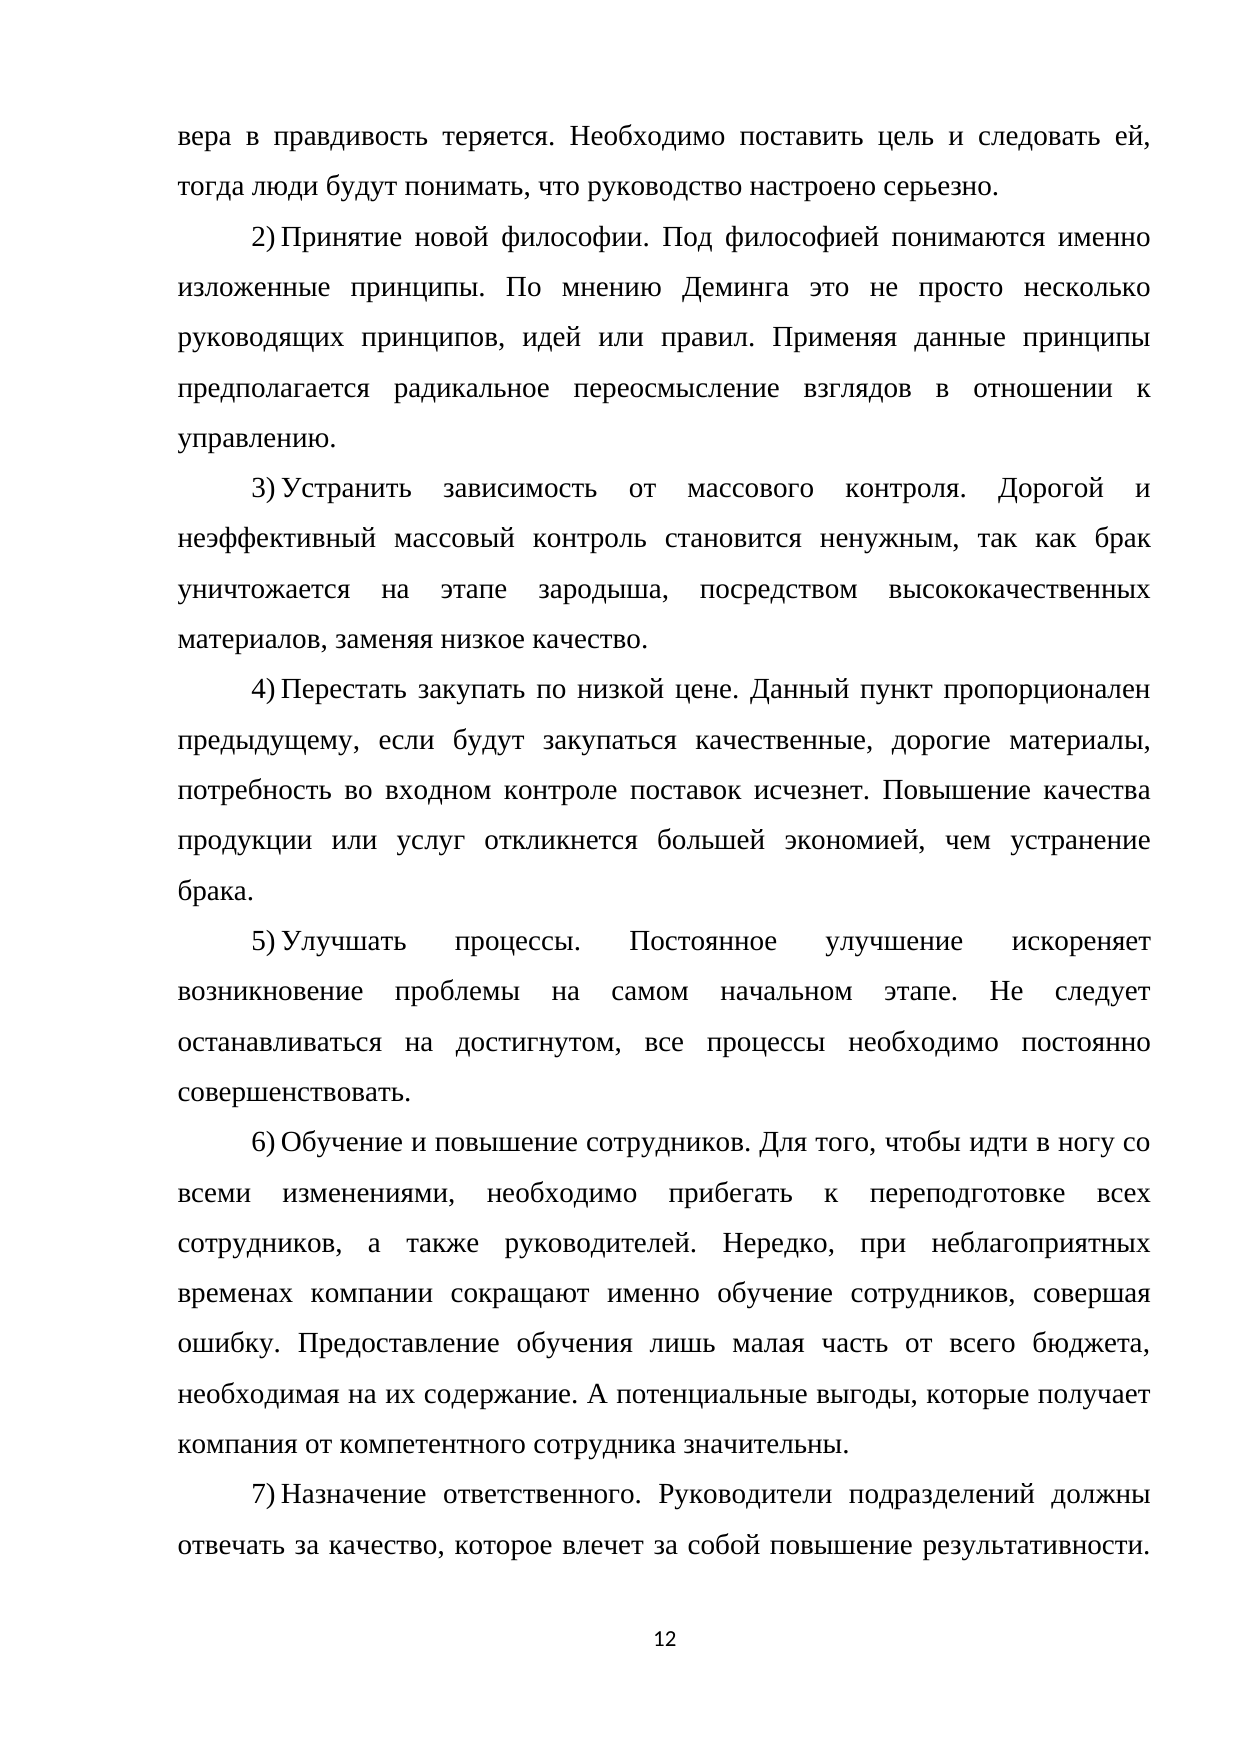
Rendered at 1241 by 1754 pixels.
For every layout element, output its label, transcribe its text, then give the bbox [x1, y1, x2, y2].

list Перестать закупать по низкой цене. Данный пункт пропорционален предыдущему, если будут закупаться качественные, дорогие материалы, потребность во входном контроле поставок исчезнет. Повышение качества продукции или услуг откликнется большей экономией, чем устранение брака. [177, 672, 1152, 906]
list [177, 1477, 1152, 1560]
list Обучение и повышение сотрудников. Для того, чтобы идти в ногу со всеми изменениями, необходимо прибегать к переподготовке всех сотрудников, а также руководителей. Нередко, при неблагоприятных временах компании сокращают именно обучение сотрудников, совершая ошибку. Предоставление обучения лишь малая часть от всего бюджета, необходимая на их содержание. А потенциальные выгоды, которые получает компания от компетентного сотрудника значительны. [177, 1124, 1152, 1460]
list Улучшать процессы. Постоянное улучшение искореняет возникновение проблемы на самом начальном этапе. Не следует останавливаться на достигнутом, все процессы необходимо постоянно совершенствовать. [177, 923, 1152, 1108]
list Устранить зависимость от массового контроля. Дорогой и неэффективный массовый контроль становится ненужным, так как брак уничтожается на этапе зародыша, посредством высококачественных материалов, заменяя низкое качество. [177, 470, 1152, 655]
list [177, 118, 1152, 202]
list Принятие новой философии. Под философией понимаются именно изложенные принципы. По мнению Деминга это не просто несколько руководящих принципов, идей или правил. Применяя данные принципы предполагается радикальное переосмысление взглядов в отношении к управлению. [177, 219, 1152, 453]
